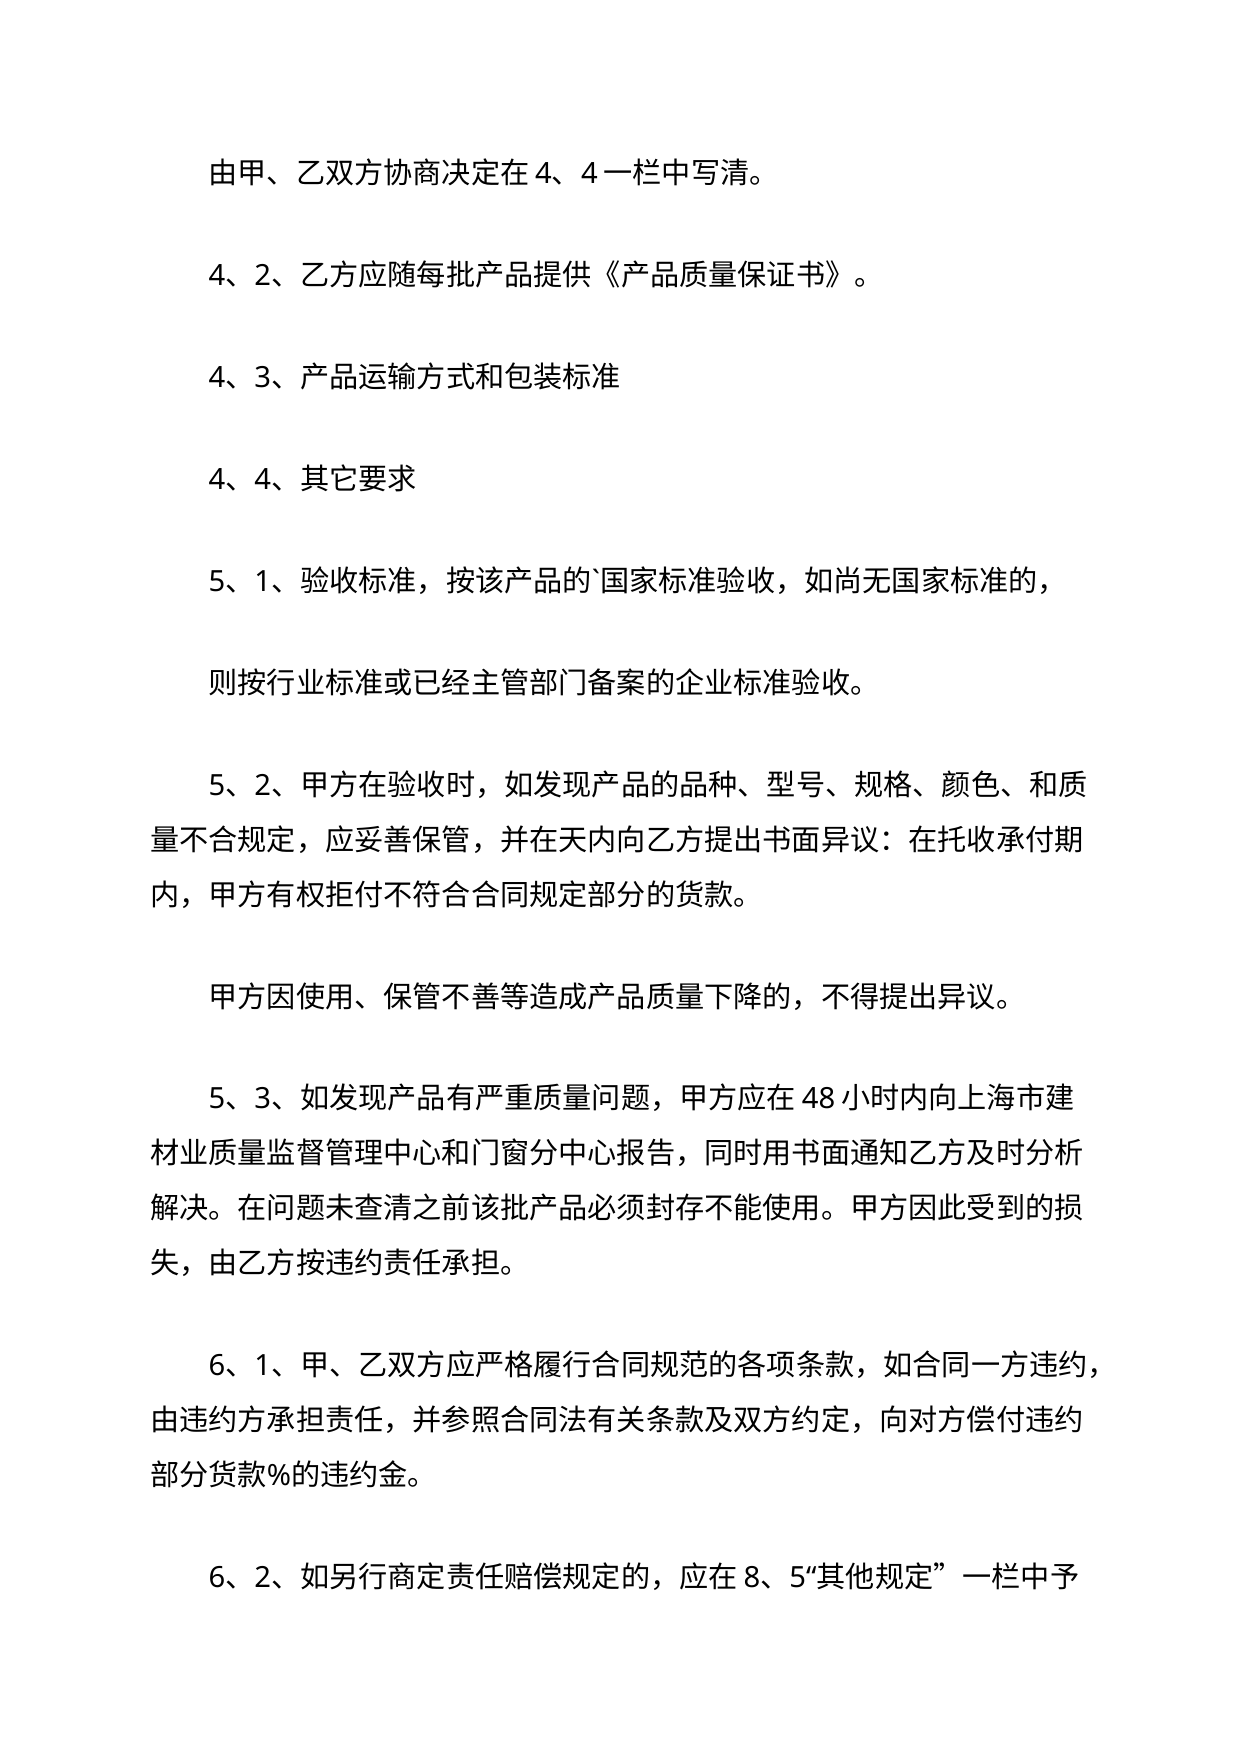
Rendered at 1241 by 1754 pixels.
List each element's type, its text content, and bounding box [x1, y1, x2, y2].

text 5、1、验收标准，按该产品的`国家标准验收，如尚无国家标准的， [150, 558, 1090, 600]
text 4、3、产品运输方式和包装标准 [150, 354, 1090, 396]
text 甲方因使用、保管不善等造成产品质量下降的，不得提出异议。 [150, 973, 1090, 1016]
text 由甲、乙双方协商决定在4、4一栏中写清。 [150, 150, 1090, 192]
text 5、2、甲方在验收时，如发现产品的品种、型号、规格、颜色、和质量不合规定，应妥善保管，并在天内向乙方提出书面异议：在托收承付期内，甲方有权拒付不符合合同规定部分的货款。 [150, 762, 1090, 914]
text 4、4、其它要求 [150, 456, 1090, 498]
text 5、3、如发现产品有严重质量问题，甲方应在48小时内向上海市建材业质量监督管理中心和门窗分中心报告，同时用书面通知乙方及时分析解决。在问题未查清之前该批产品必须封存不能使用。甲方因此受到的损失，由乙方按违约责任承担。 [150, 1075, 1090, 1282]
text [150, 1553, 1090, 1596]
text 则按行业标准或已经主管部门备案的企业标准验收。 [150, 660, 1090, 702]
text 4、2、乙方应随每批产品提供《产品质量保证书》。 [150, 252, 1090, 294]
text 6、1、甲、乙双方应严格履行合同规范的各项条款，如合同一方违约，由违约方承担责任，并参照合同法有关条款及双方约定，向对方偿付违约部分货款%的违约金。 [150, 1342, 1090, 1494]
